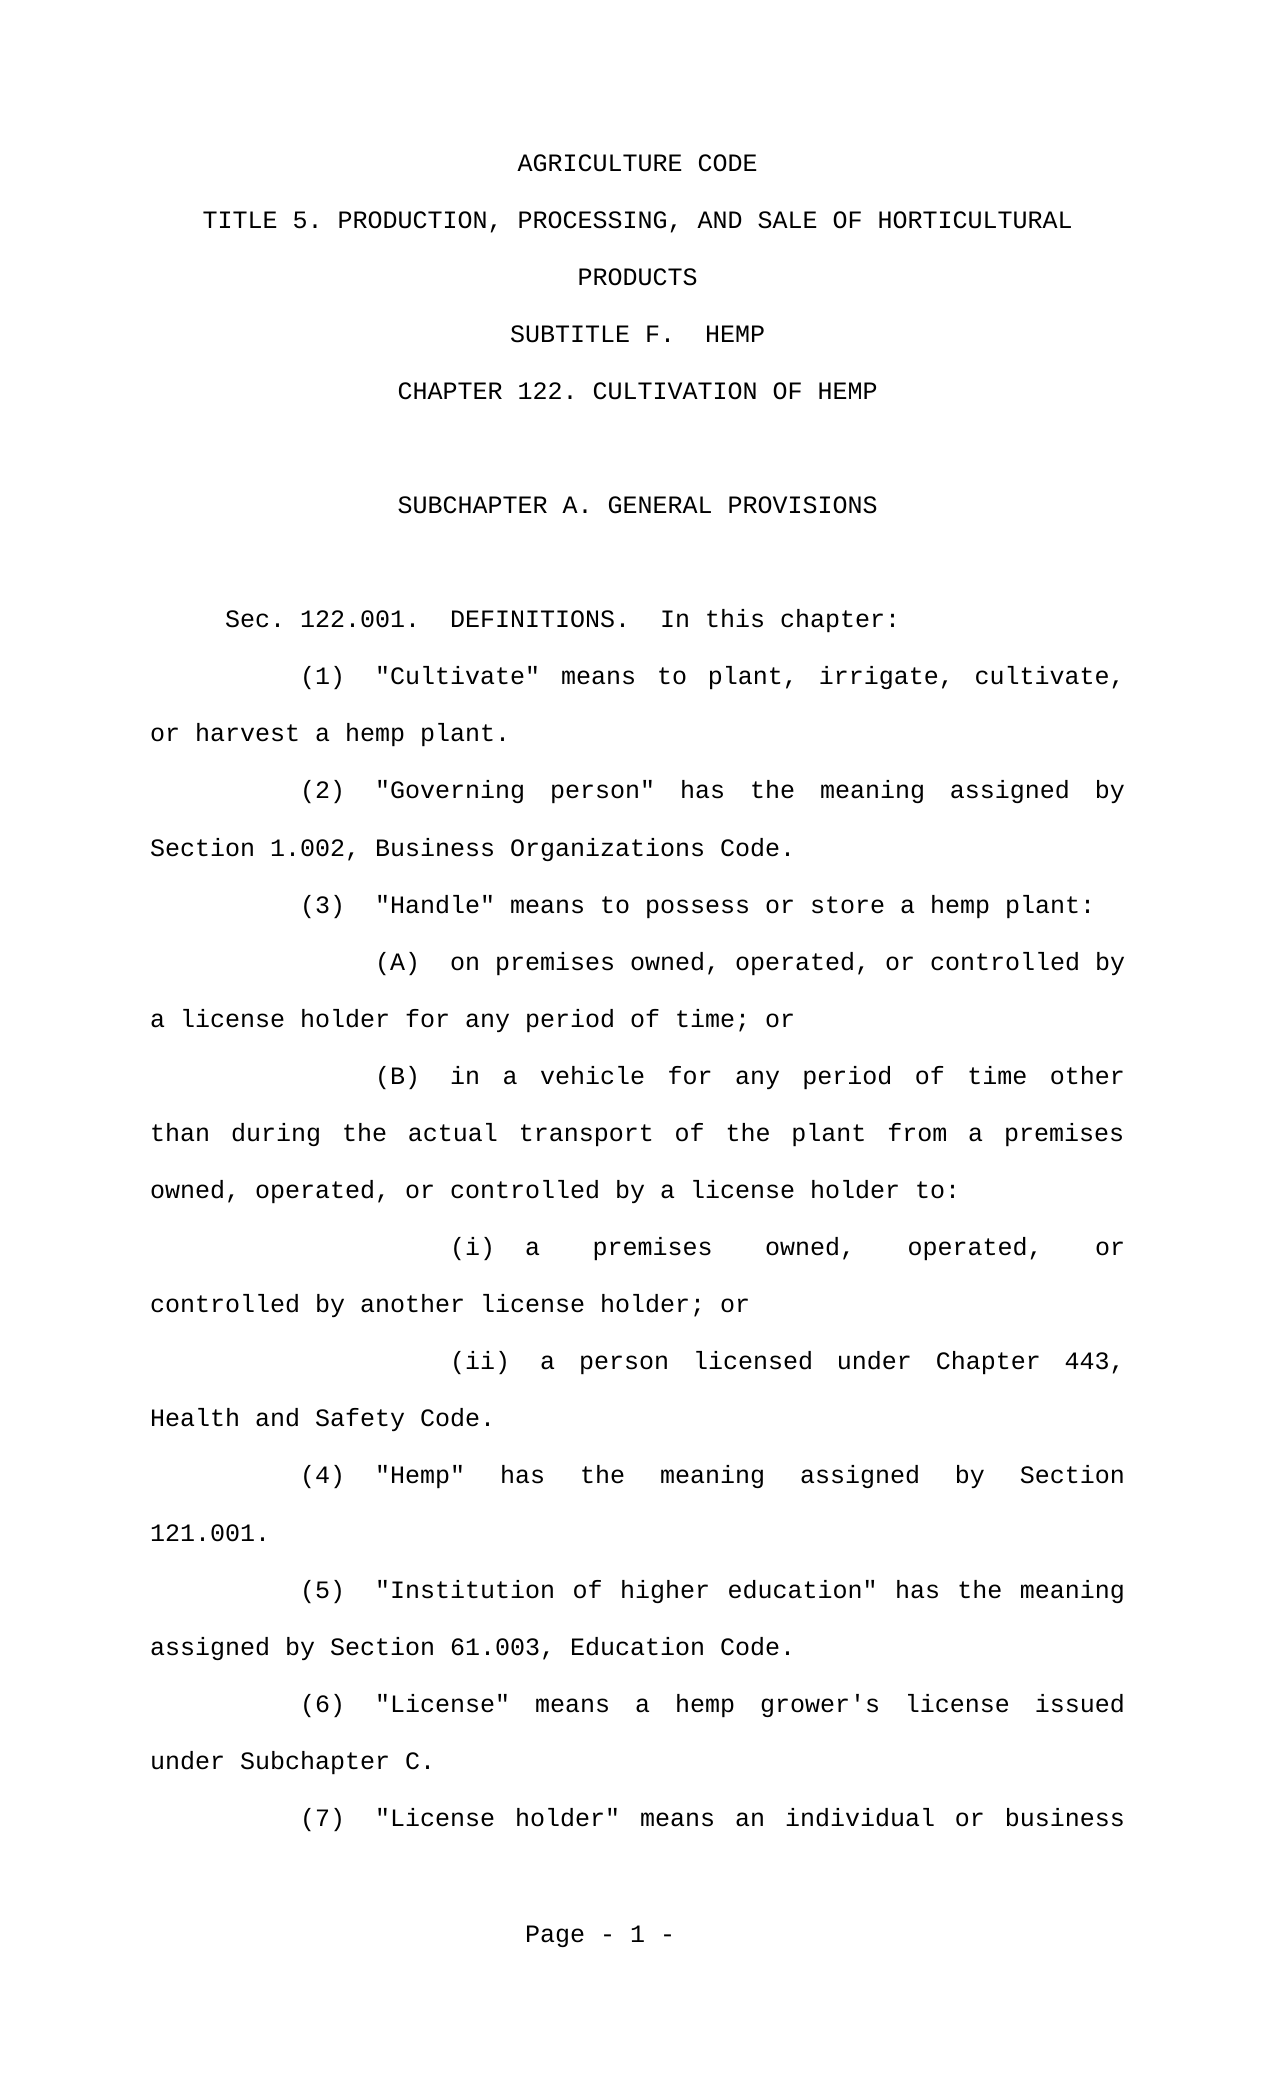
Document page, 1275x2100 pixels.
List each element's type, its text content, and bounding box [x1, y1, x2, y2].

text (2) "Governing person" has the meaning assigned by Section 1.002, Business Organizations Code. [150, 778, 1125, 863]
text (5) "Institution of higher education" has the meaning assigned by Section 61.003, Education Code. [150, 1577, 1125, 1663]
text (1) "Cultivate" means to plant, irrigate, cultivate, or harvest a hemp plant. [150, 664, 1125, 749]
text AGRICULTURE CODE [150, 150, 1125, 178]
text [150, 1805, 1125, 1834]
text SUBCHAPTER A. GENERAL PROVISIONS [150, 492, 1125, 521]
text TITLE 5. PRODUCTION, PROCESSING, AND SALE OF HORTICULTURAL PRODUCTS [150, 207, 1125, 293]
text (4) "Hemp" has the meaning assigned by Section 121.001. [150, 1463, 1125, 1548]
text (ii) a person licensed under Chapter 443, Health and Safety Code. [150, 1349, 1125, 1434]
text SUBTITLE F. HEMP [150, 321, 1125, 350]
text (3) "Handle" means to possess or store a hemp plant: [150, 892, 1125, 921]
text (A) on premises owned, operated, or controlled by a license holder for any period of time; or [150, 949, 1125, 1035]
text (i) a premises owned, operated, or controlled by another license holder; or [150, 1234, 1125, 1320]
text (B) in a vehicle for any period of time other than during the actual transport of the plant from a premises owned, operated, or controlled by a license holder to: [150, 1063, 1125, 1206]
text Sec. 122.001. DEFINITIONS. In this chapter: [150, 607, 1125, 635]
text (6) "License" means a hemp grower's license issued under Subchapter C. [150, 1691, 1125, 1777]
text CHAPTER 122. CULTIVATION OF HEMP [150, 378, 1125, 407]
